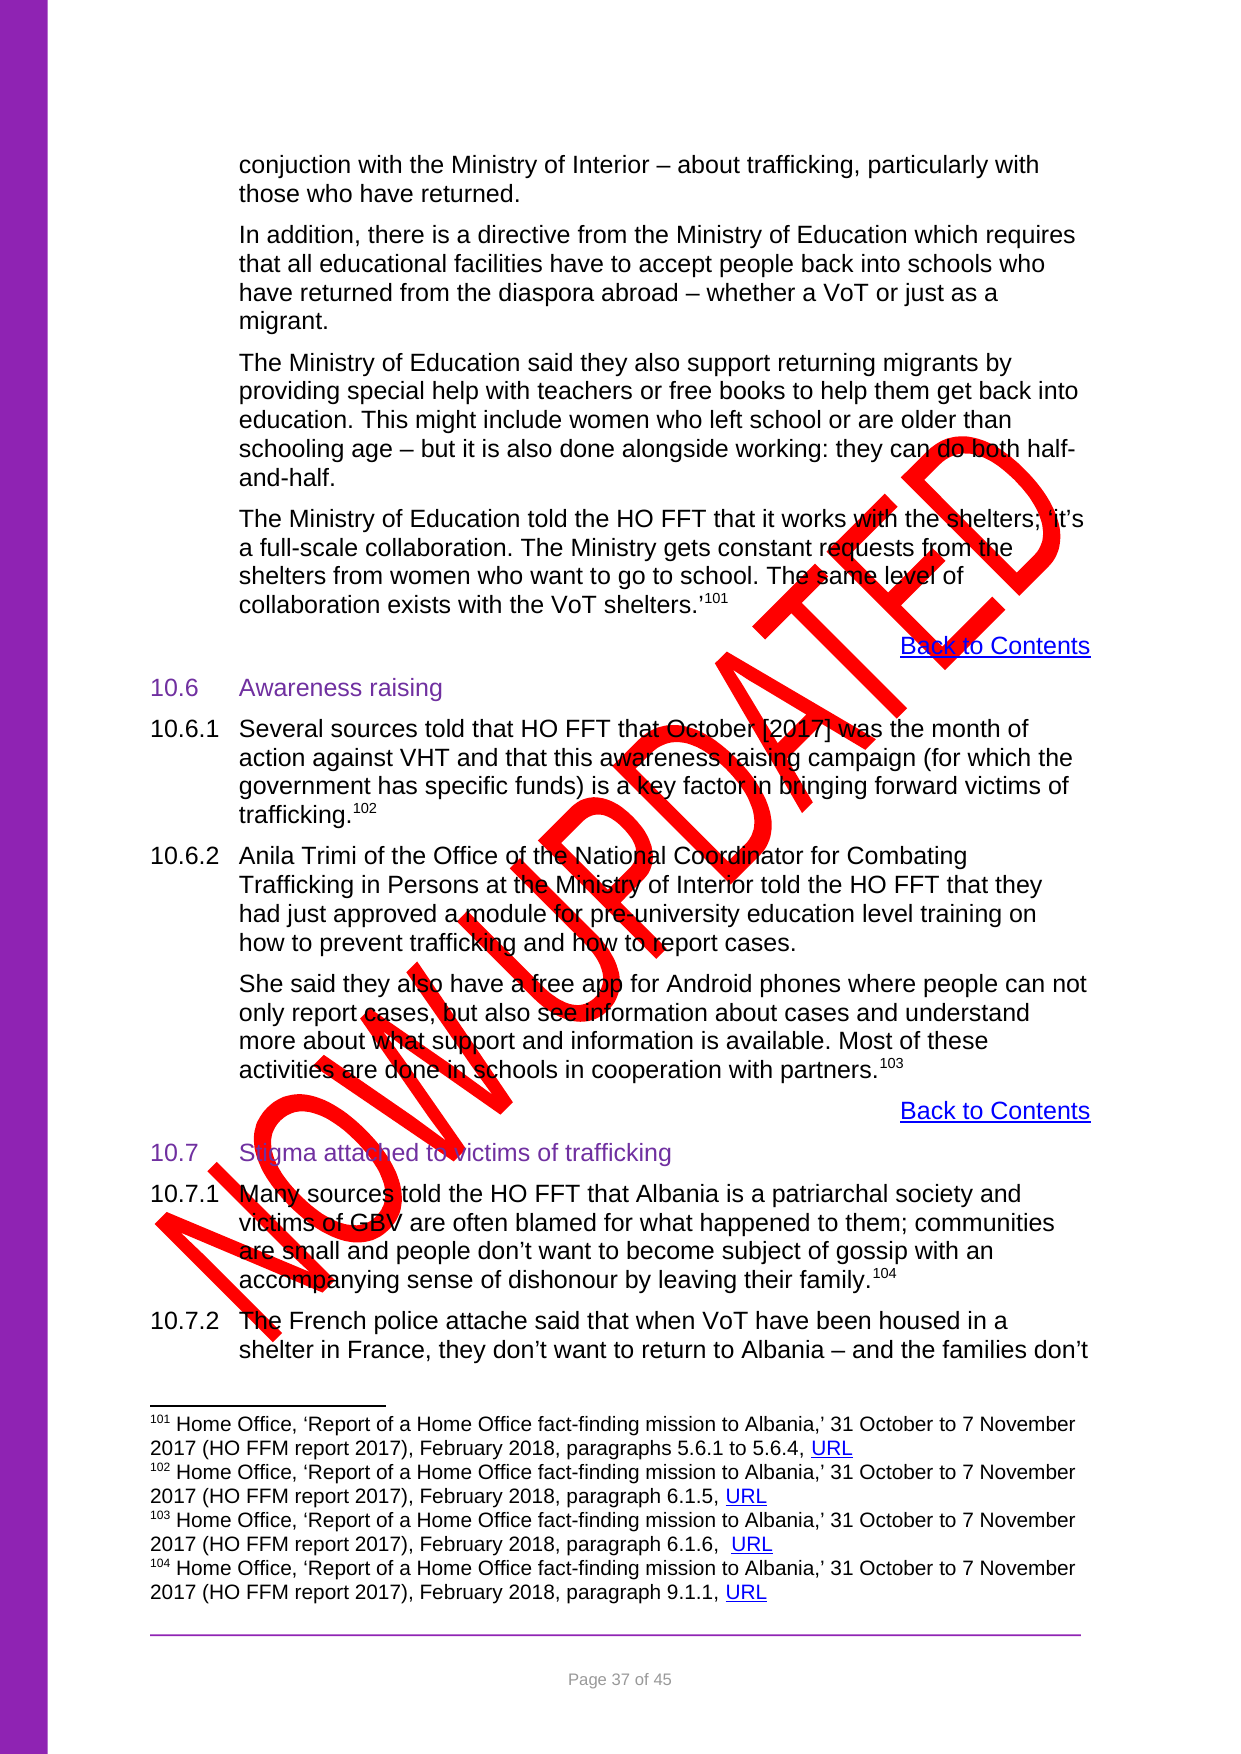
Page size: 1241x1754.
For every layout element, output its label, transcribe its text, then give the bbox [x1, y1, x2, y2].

list Back to Contents [225, 1096, 1090, 1125]
list Back to Contents [225, 631, 1090, 660]
subtitle Awareness raising [150, 672, 1090, 701]
list The Ministry of Education said they also support returning migrants by providing special help with teachers or free books to help them get back into education. This might include women who left school or are older than schooling age – but it is also done alongside working: they can do both half-and-half. [239, 347, 1090, 491]
list The Ministry of Education told the HO FFT that it works with the shelters; ‘it’s a full-scale collaboration. The Ministry gets constant requests from the shelters from women who want to go to school. The same level of collaboration exists with the VoT shelters.’ [239, 504, 1090, 619]
list Several sources told that HO FFT that October [2017] was the month of action against VHT and that this awareness raising campaign (for which the government has specific funds) is a key factor in bringing forward victims of trafficking. [150, 714, 1090, 829]
list In addition, there is a directive from the Ministry of Education which requires that all educational facilities have to accept people back into schools who have returned from the diaspora abroad – whether a VoT or just as a migrant. [239, 220, 1090, 335]
list Many sources told the HO FFT that Albania is a patriarchal society and victims of GBV are often blamed for what happened to them; communities are small and people don’t want to become subject of gossip with an accompanying sense of dishonour by leaving their family. [150, 1179, 1090, 1294]
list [150, 150, 1090, 207]
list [150, 1306, 1090, 1364]
list She said they also have a free app for Android phones where people can not only report cases, but also see information about cases and understand more about what support and information is available. Most of these activities are done in schools in cooperation with partners. [239, 969, 1090, 1084]
subtitle Stigma attached to victims of trafficking [150, 1137, 1090, 1166]
list Anila Trimi of the Office of the National Coordinator for Combating Trafficking in Persons at the Ministry of Interior told the HO FFT that they had just approved a module for pre-university education level training on how to prevent trafficking and how to report cases. [150, 841, 1090, 956]
